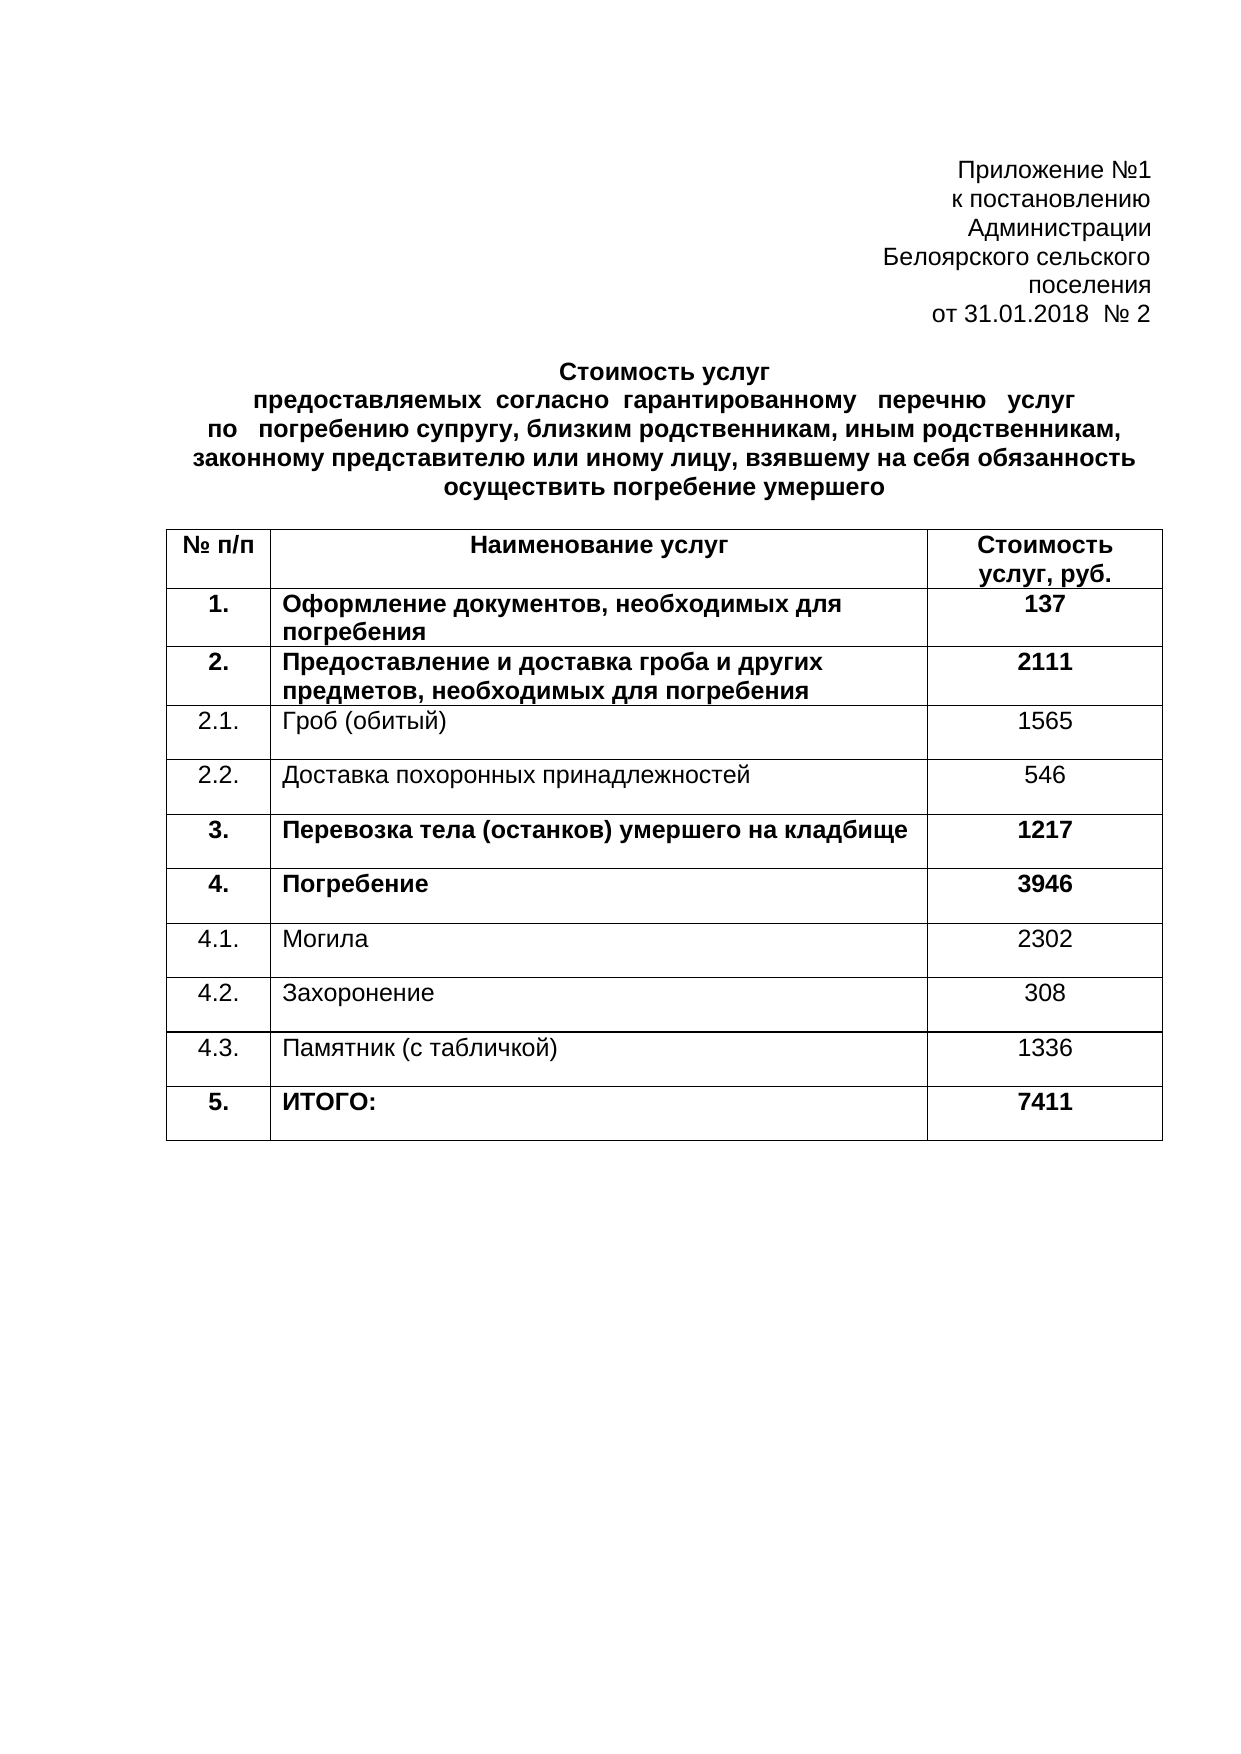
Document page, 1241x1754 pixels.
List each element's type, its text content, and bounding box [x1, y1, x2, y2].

table_cell 546 [928, 760, 1162, 813]
table_header Наименование услуг [271, 530, 927, 587]
table_cell 1336 [928, 1033, 1162, 1086]
table_cell 3946 [928, 869, 1162, 922]
table_cell 4.2. [167, 978, 270, 1031]
table_header № п/п [167, 530, 270, 587]
table_cell 1. [167, 589, 270, 646]
table_cell 2302 [928, 924, 1162, 977]
table_cell 308 [928, 978, 1162, 1031]
table_cell 2111 [928, 647, 1162, 704]
text Стоимость услуг [177, 356, 1152, 385]
table_cell 2. [167, 647, 270, 704]
text предоставляемых согласно гарантированному перечню услуг [177, 385, 1152, 414]
table_cell 4.1. [167, 924, 270, 977]
table_cell 1217 [928, 815, 1162, 868]
text Приложение №1 [841, 155, 1152, 184]
text к постановлению Администрации [177, 184, 1152, 241]
table_cell 1565 [928, 706, 1162, 759]
table_cell Погребение [271, 869, 927, 922]
table_cell Гроб (обитый) [271, 706, 927, 759]
table_cell 137 [928, 589, 1162, 646]
table_cell Памятник (с табличкой) [271, 1033, 927, 1086]
table_cell 5. [167, 1087, 270, 1140]
text Белоярского сельского поселения [177, 241, 1152, 299]
table_cell 7411 [928, 1087, 1162, 1140]
table_cell Оформление документов, необходимых для погребения [271, 589, 927, 646]
table_cell Предоставление и доставка гроба и других предметов, необходимых для погребения [271, 647, 927, 704]
table_header Стоимость услуг, руб. [928, 530, 1162, 587]
table_cell Перевозка тела (останков) умершего на кладбище [271, 815, 927, 868]
table_cell 3. [167, 815, 270, 868]
table_cell Доставка похоронных принадлежностей [271, 760, 927, 813]
text по погребению супругу, близким родственникам, иным родственникам, законному представителю или иному лицу, взявшему на себя обязанность осуществить погребение умершего [177, 414, 1152, 500]
table_cell 4.3. [167, 1033, 270, 1086]
table_cell Захоронение [271, 978, 927, 1031]
table_cell Могила [271, 924, 927, 977]
table_cell 2.1. [167, 706, 270, 759]
table_cell ИТОГО: [271, 1087, 927, 1140]
table_cell 2.2. [167, 760, 270, 813]
text от 31.01.2018 № 2 [177, 299, 1152, 328]
table_cell 4. [167, 869, 270, 922]
